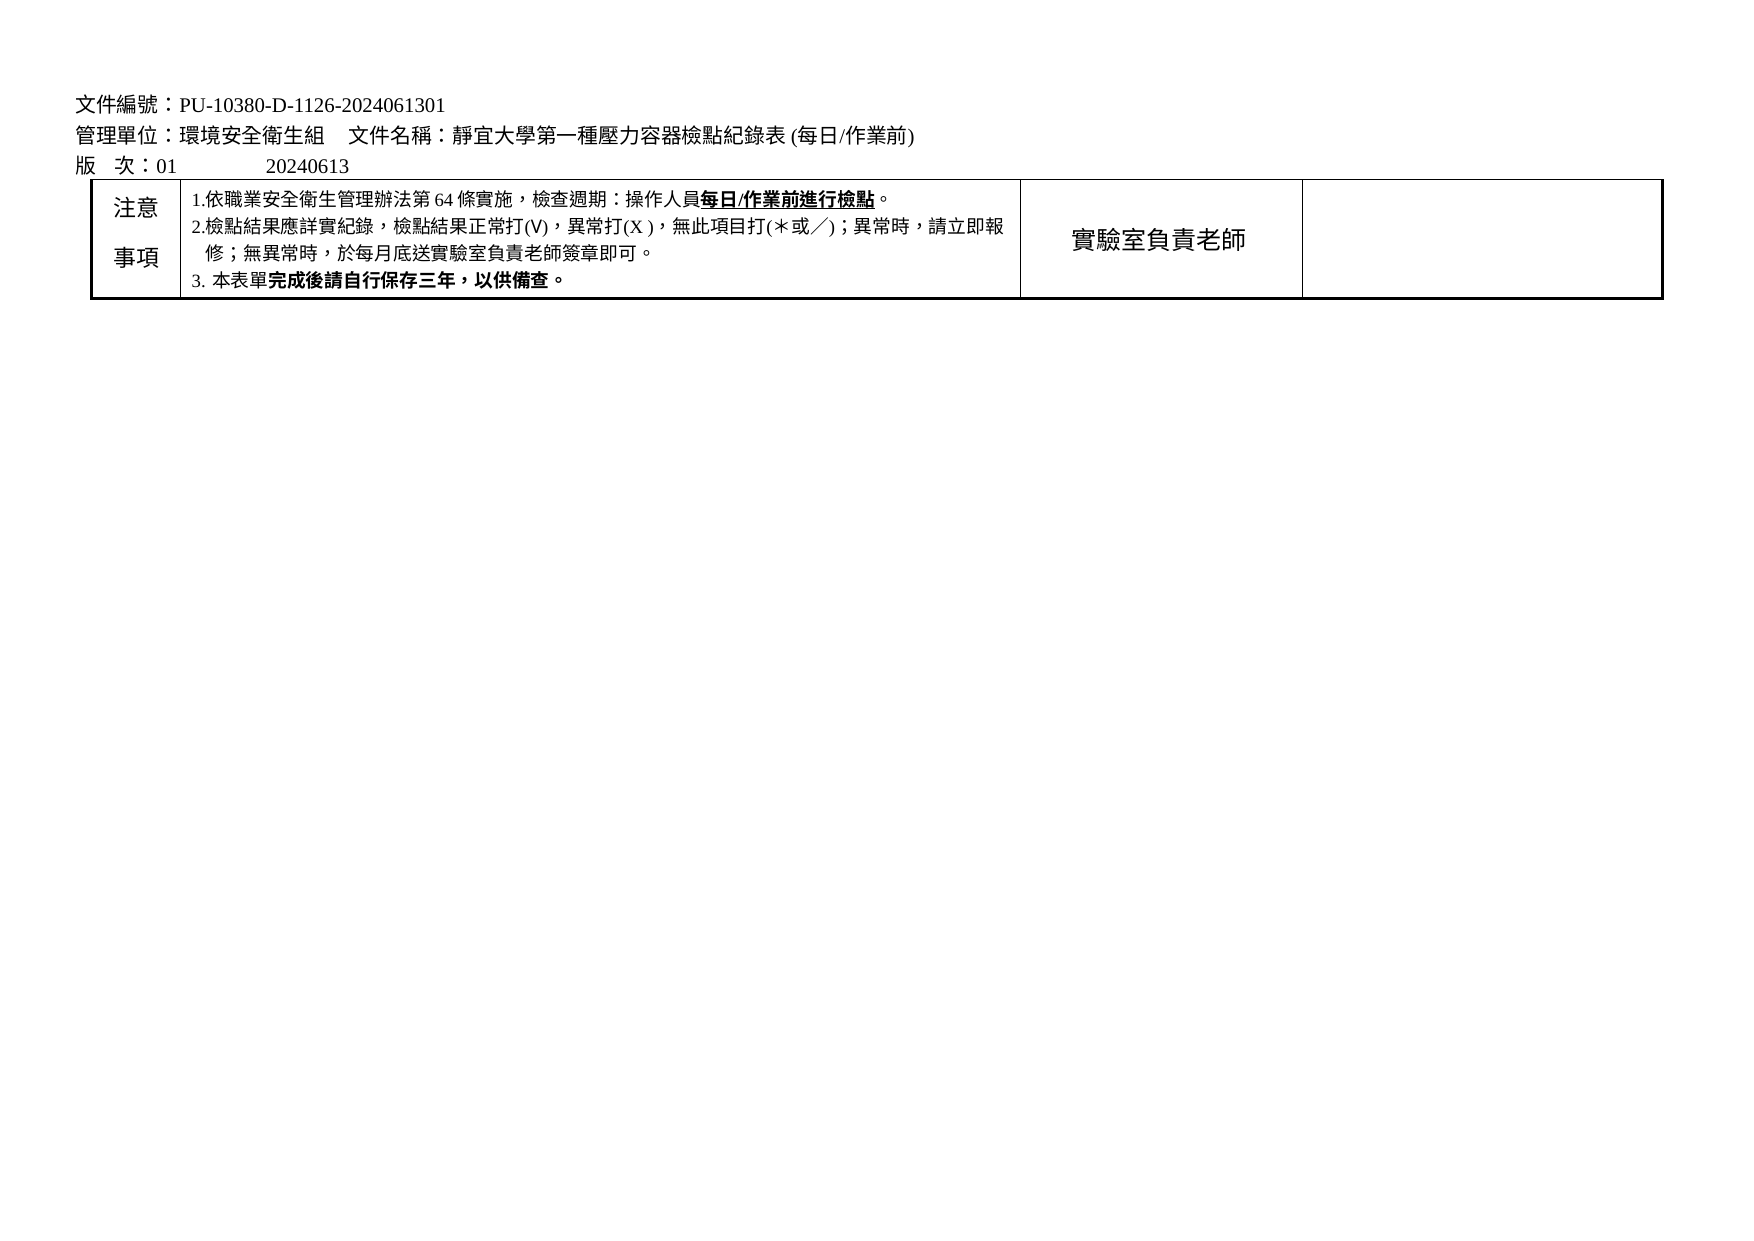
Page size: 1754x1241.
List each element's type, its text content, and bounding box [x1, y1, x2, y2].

table_cell [1303, 180, 1661, 297]
table_cell 實驗室負責老師 [1021, 180, 1302, 297]
table_cell 1.依職業安全衛生管理辦法第64條實施，檢查週期：操作人員每日/作業前進行檢點。 2.檢點結果應詳實紀錄，檢點結果正常打(V)，異常打(X )，無此項目打(＊或／)；異常時，請立即報修；無異常時，於每月底送實驗室負責老師簽章即可。 3. 本表單完成後請自行保存三年，以供備查。 [181, 180, 1020, 297]
table_cell 注意事項 [93, 180, 180, 297]
